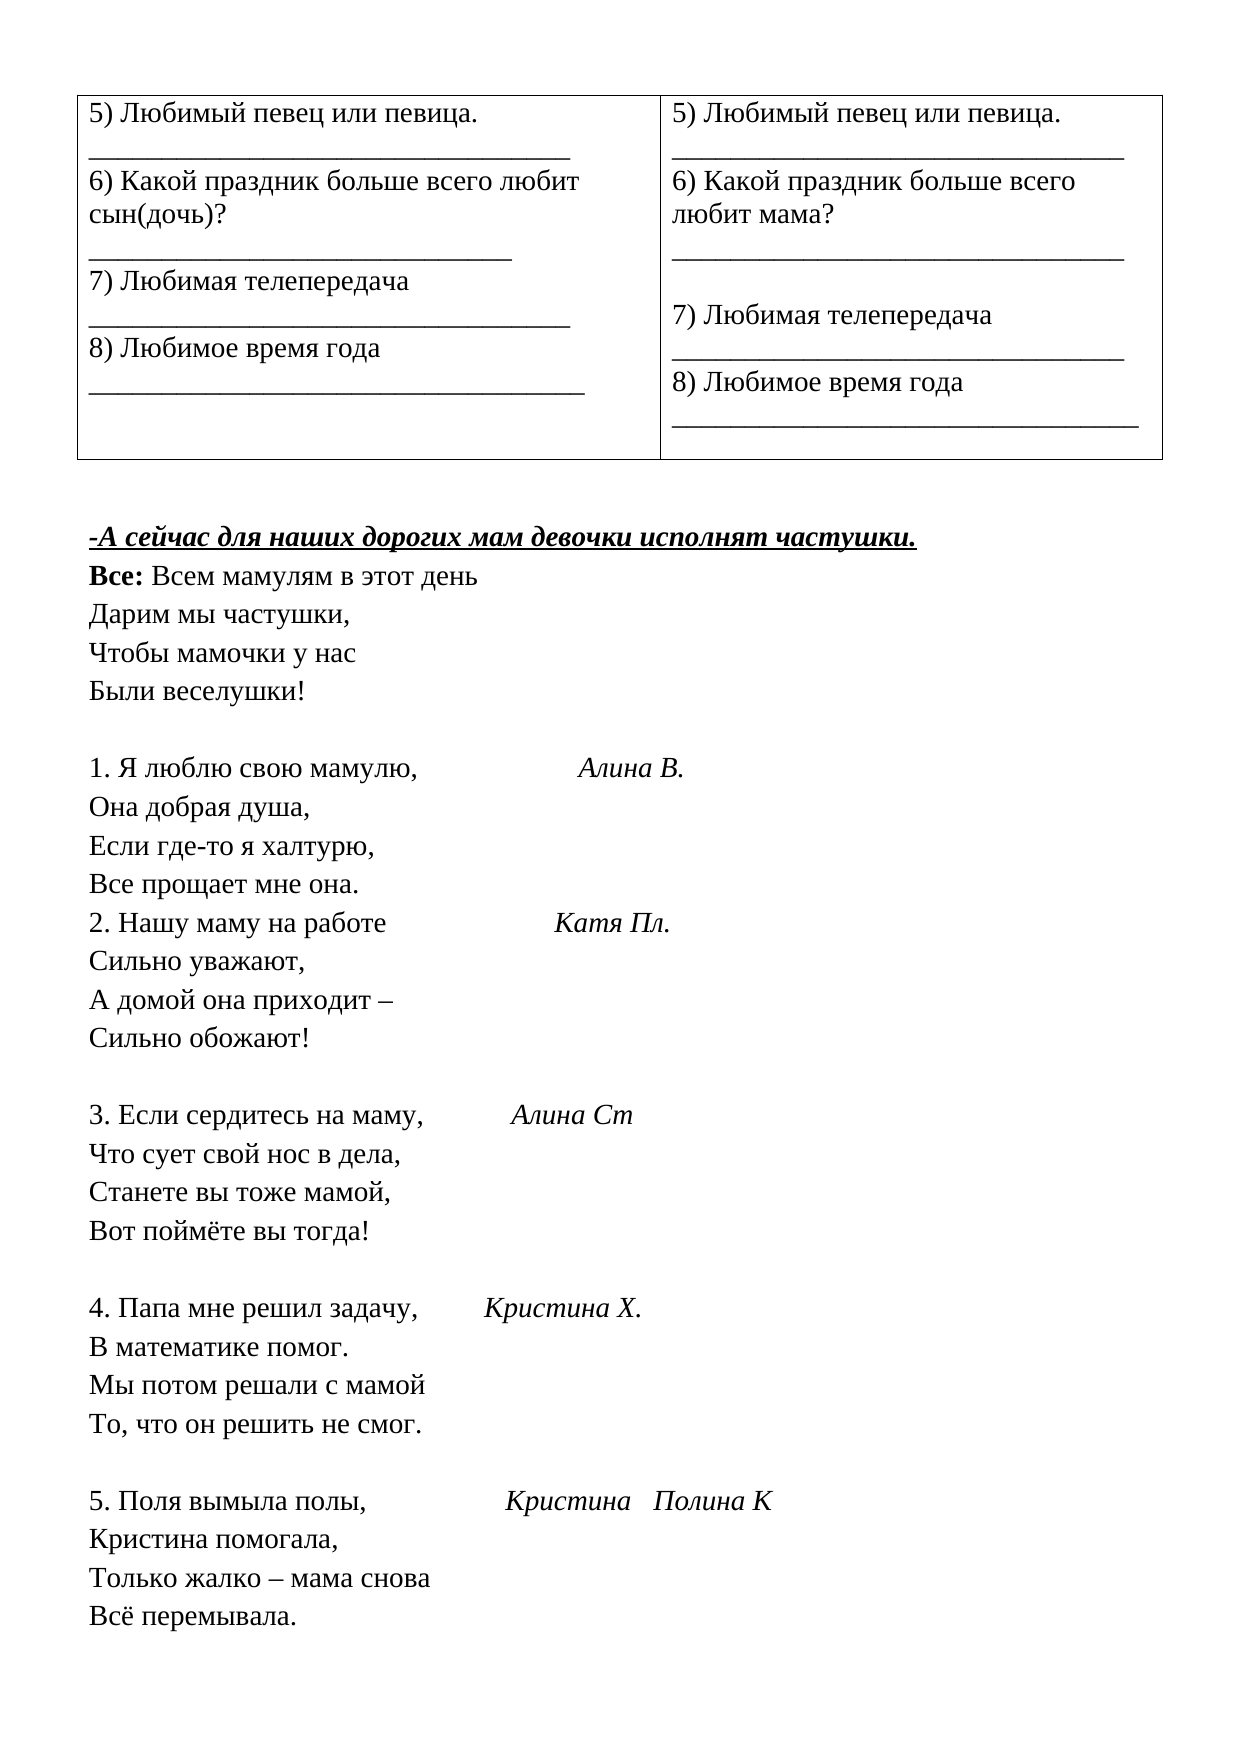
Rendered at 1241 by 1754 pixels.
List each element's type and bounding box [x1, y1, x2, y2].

text [89, 519, 1152, 1632]
table_header [661, 96, 1162, 459]
table_header [78, 96, 660, 459]
